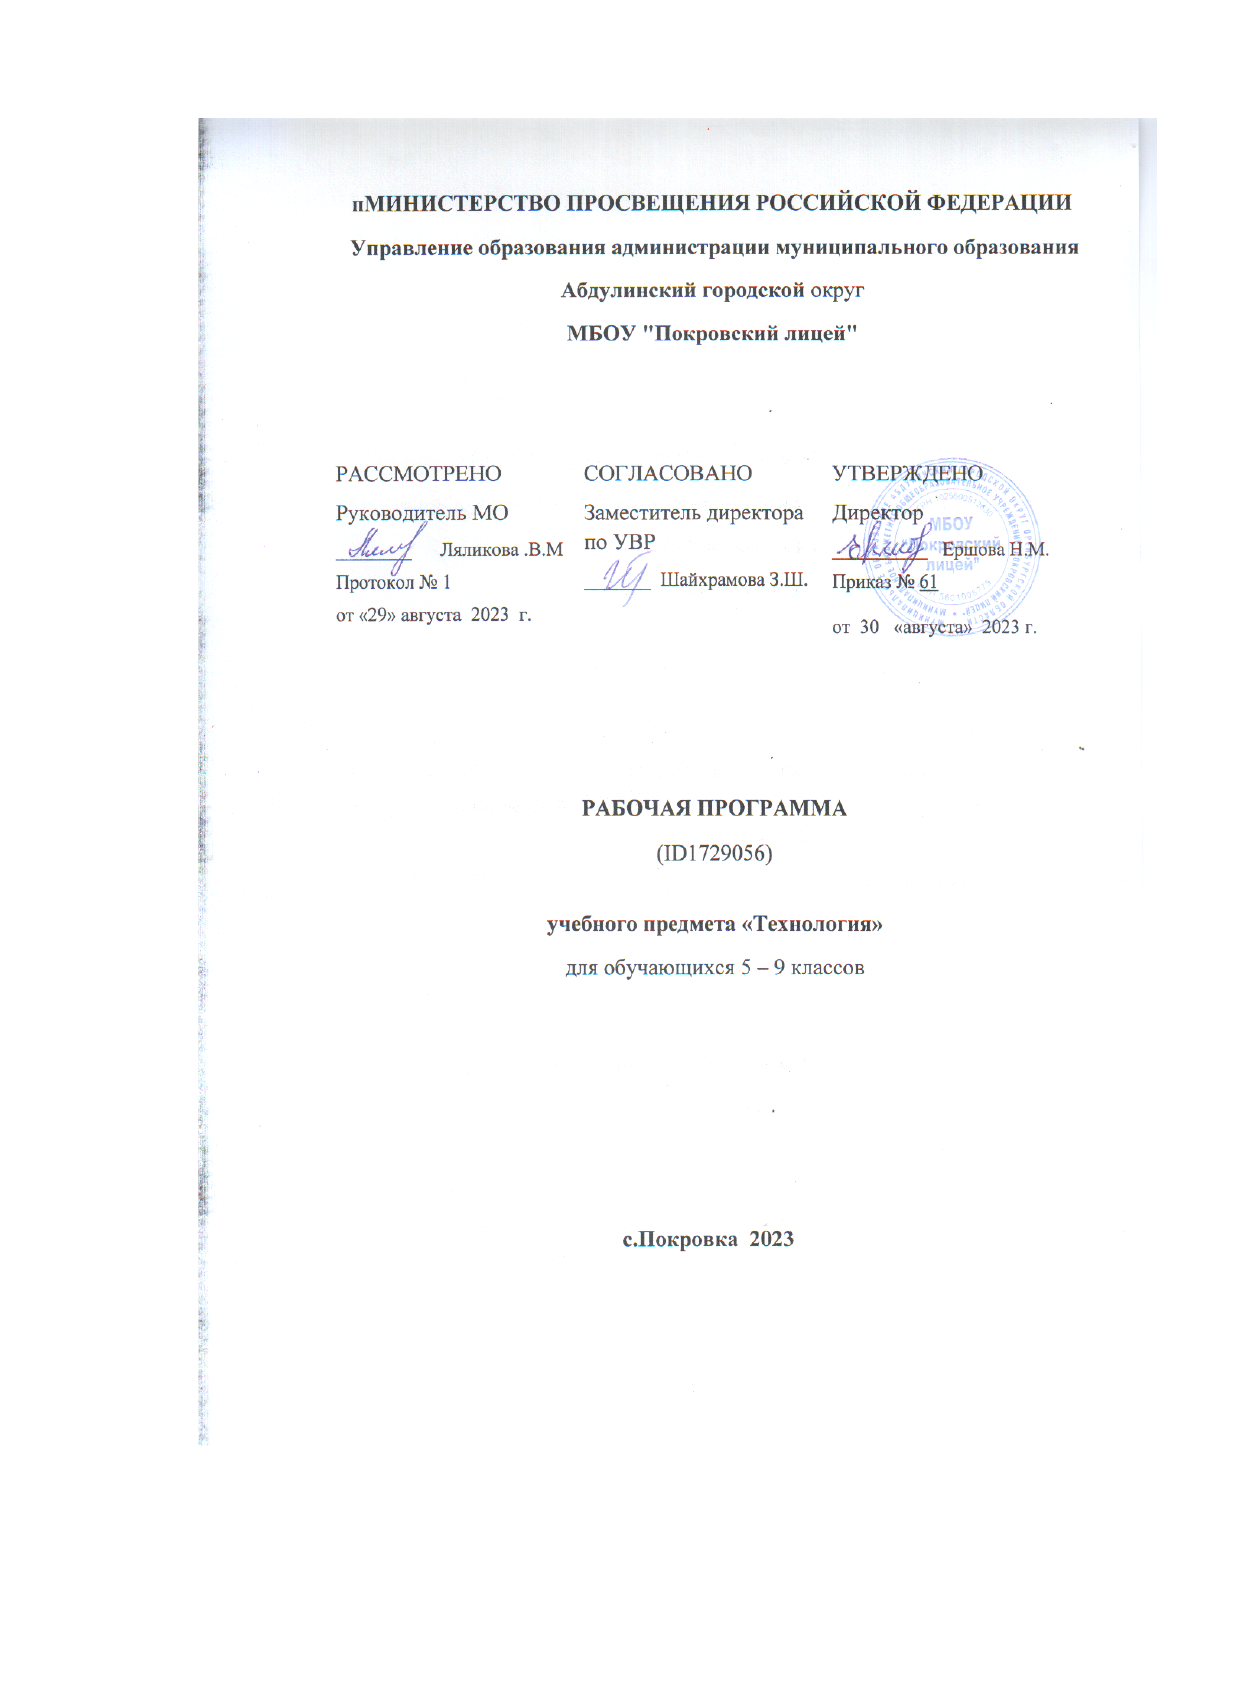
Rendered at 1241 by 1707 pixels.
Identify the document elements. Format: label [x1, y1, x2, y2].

picture [189, 118, 1165, 1458]
